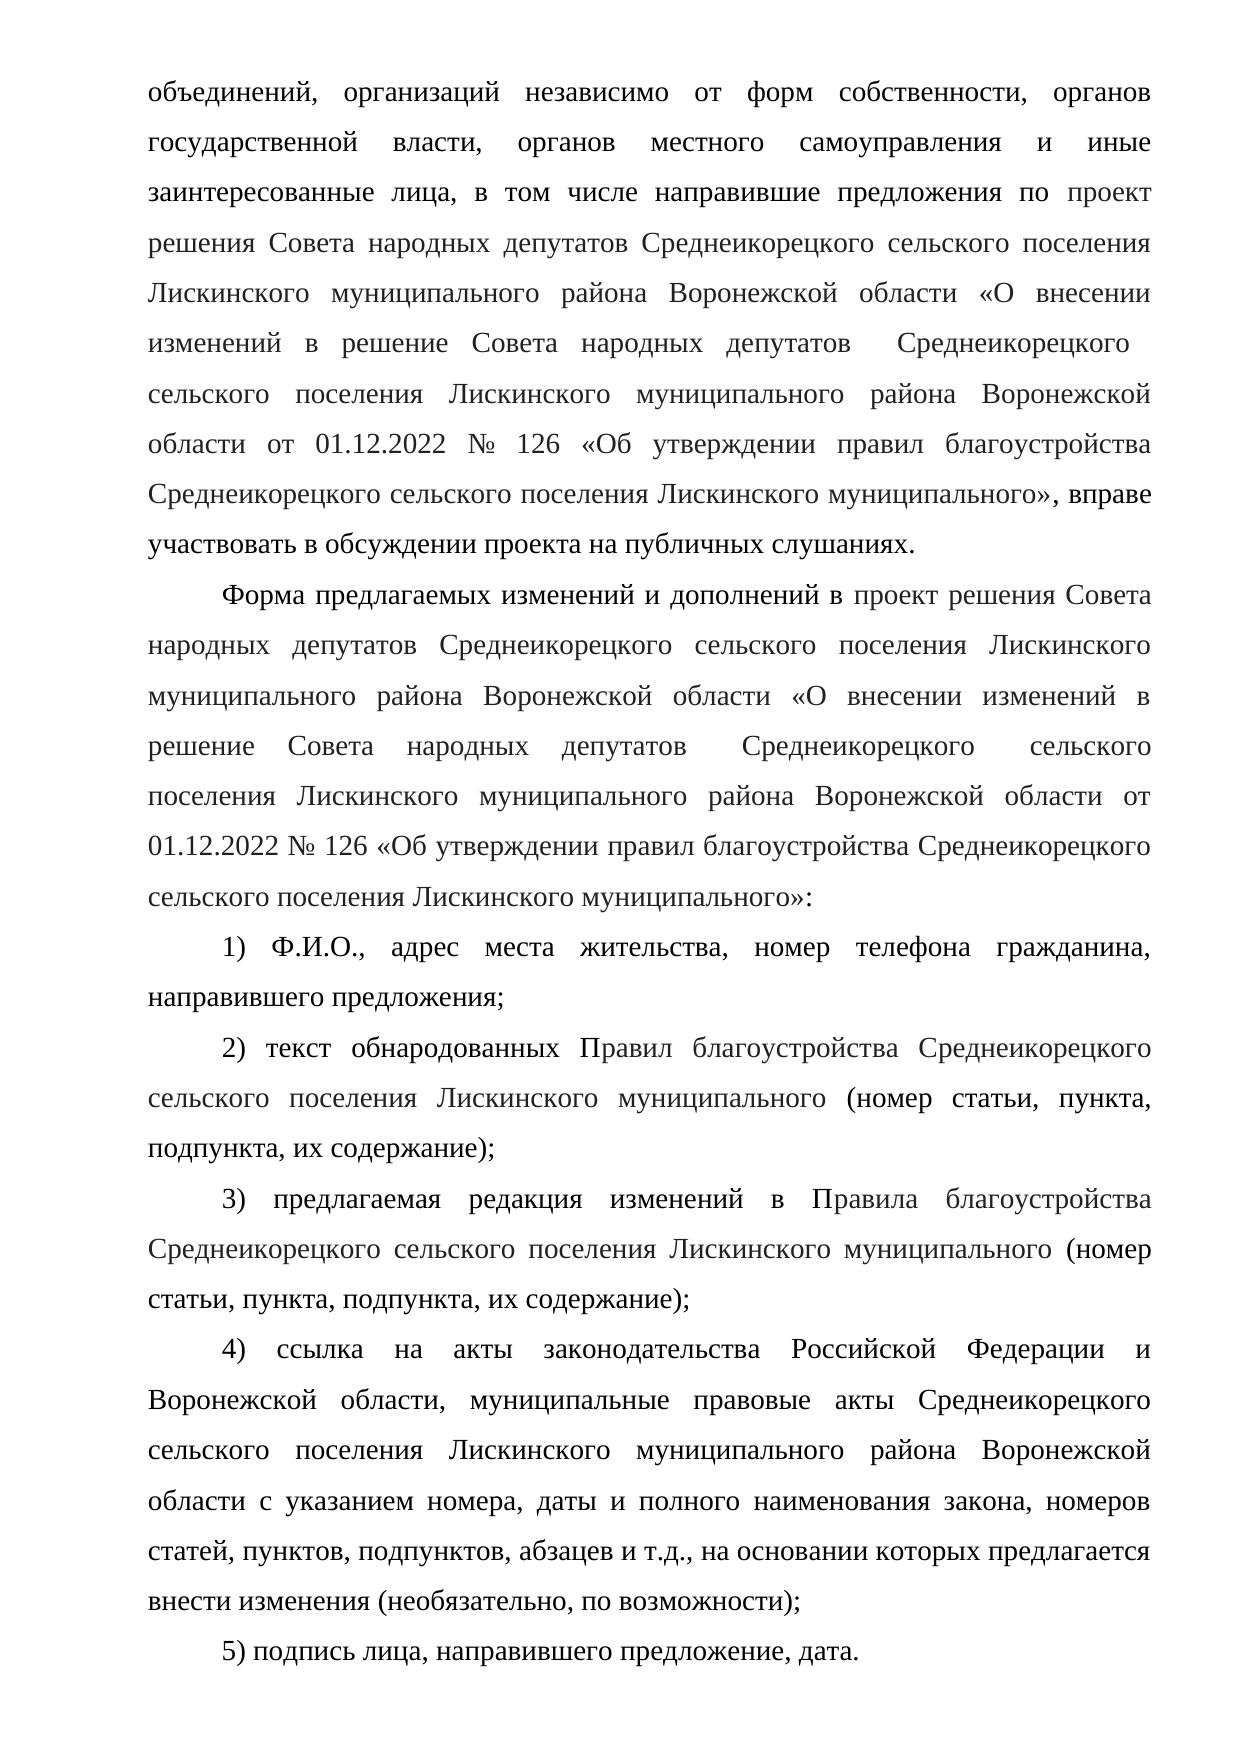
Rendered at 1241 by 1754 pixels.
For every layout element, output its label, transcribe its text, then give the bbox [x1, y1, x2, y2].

text 2) текст обнародованных Правил благоустройства Среднеикорецкого сельского поселения Лискинского муниципального (номер статьи, пункта, подпункта, их содержание); [148, 1030, 1152, 1164]
text 1) Ф.И.О., адрес места жительства, номер телефона гражданина, направившего предложения; [148, 929, 1152, 1013]
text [148, 74, 1152, 560]
text 5) подпись лица, направившего предложение, дата. [148, 1633, 1152, 1667]
text 3) предлагаемая редакция изменений в Правила благоустройства Среднеикорецкого сельского поселения Лискинского муниципального (номер статьи, пункта, подпункта, их содержание); [148, 1181, 1152, 1315]
text 4) ссылка на акты законодательства Российской Федерации и Воронежской области, муниципальные правовые акты Среднеикорецкого сельского поселения Лискинского муниципального района Воронежской области с указанием номера, даты и полного наименования закона, номеров статей, пунктов, подпунктов, абзацев и т.д., на основании которых предлагается внести изменения (необязательно, по возможности); [148, 1332, 1152, 1617]
text Форма предлагаемых изменений и дополнений в проект решения Совета народных депутатов Среднеикорецкого сельского поселения Лискинского муниципального района Воронежской области «О внесении изменений в решение Совета народных депутатов Среднеикорецкого сельского поселения Лискинского муниципального района Воронежской области от 01.12.2022 № 126 «Об утверждении правил благоустройства Среднеикорецкого сельского поселения Лискинского муниципального»: [148, 577, 1152, 912]
